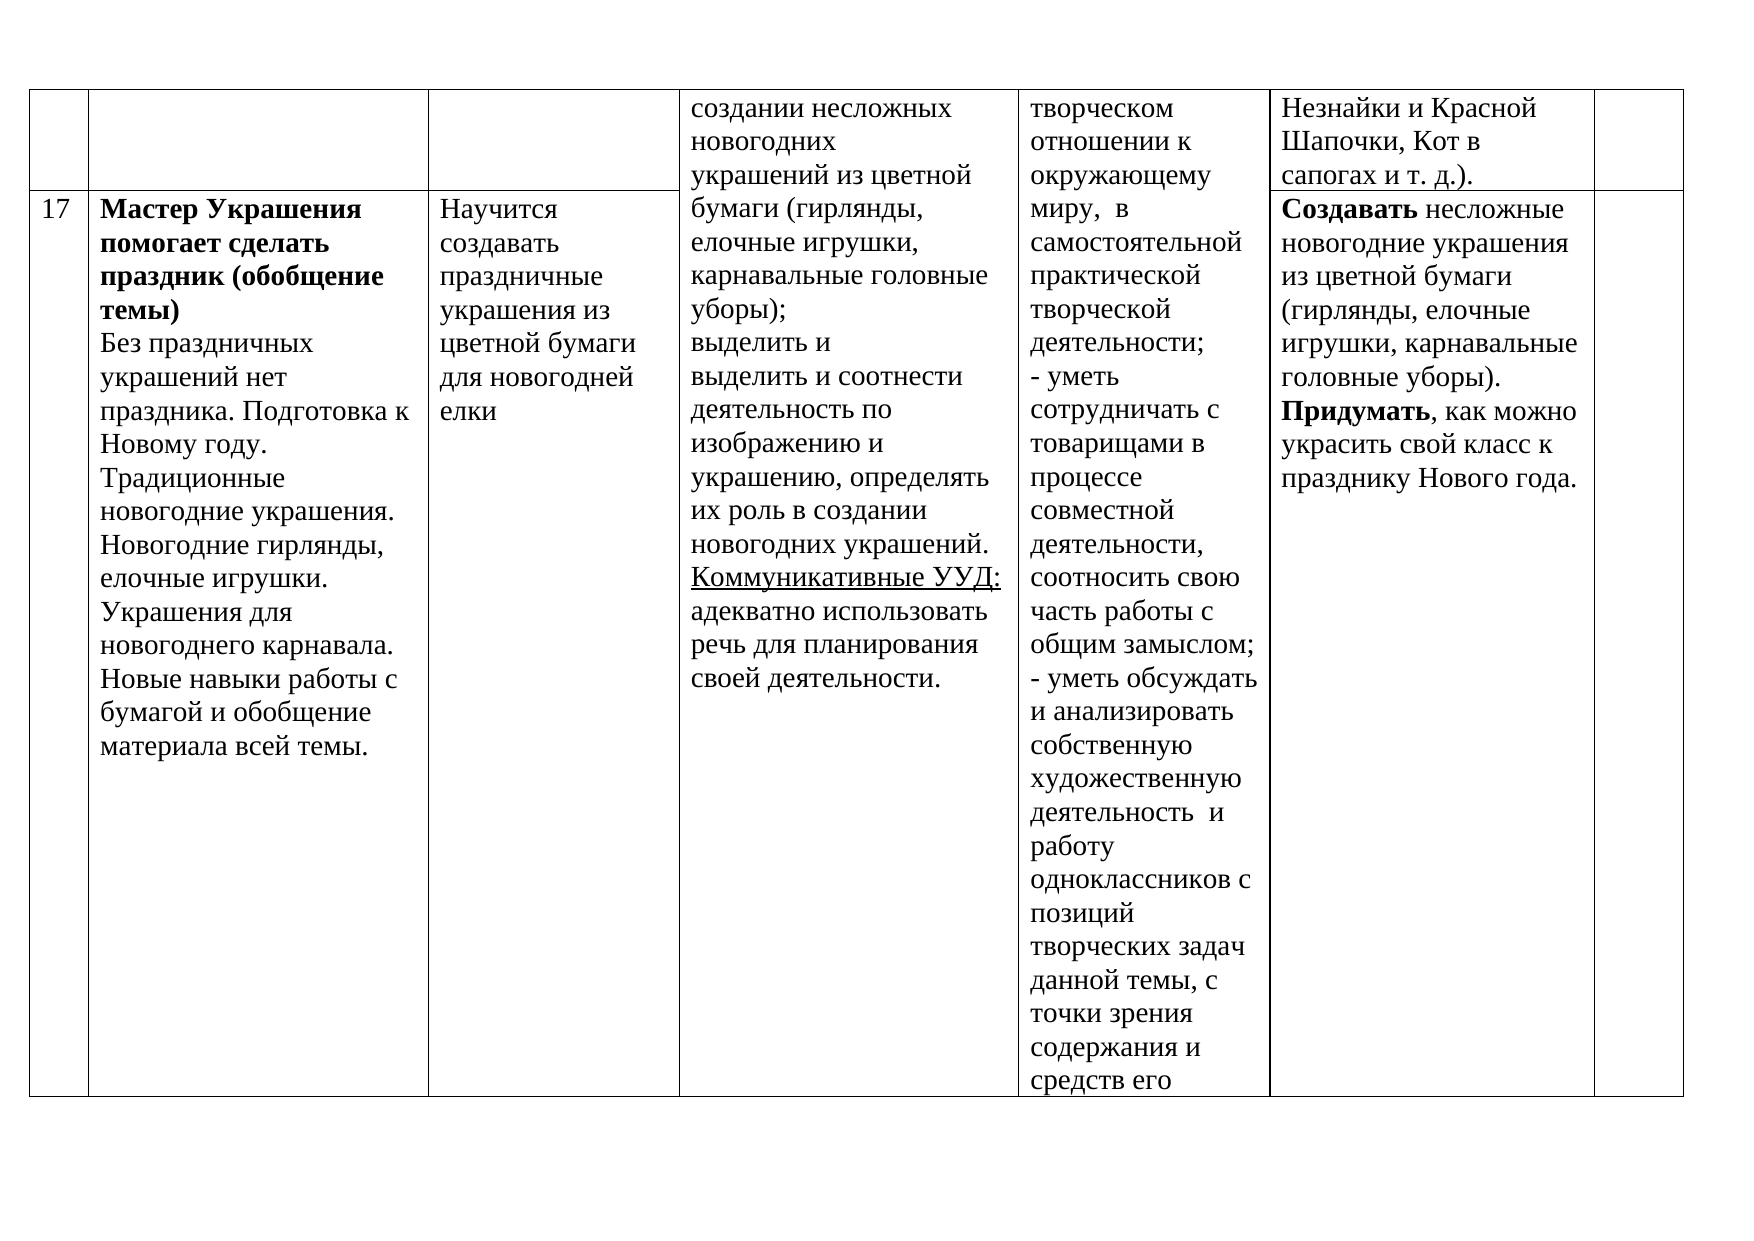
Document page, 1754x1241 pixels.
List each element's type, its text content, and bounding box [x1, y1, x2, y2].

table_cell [89, 90, 428, 190]
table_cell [429, 90, 679, 190]
table_cell [1595, 191, 1683, 1096]
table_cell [89, 191, 428, 1096]
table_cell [429, 191, 679, 1096]
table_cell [680, 90, 1018, 1096]
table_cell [1271, 191, 1594, 1096]
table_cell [1019, 90, 1269, 1096]
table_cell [1271, 90, 1594, 190]
table_cell 16 [30, 90, 88, 190]
table_cell [1595, 90, 1683, 190]
table_cell 17 [30, 191, 88, 1096]
